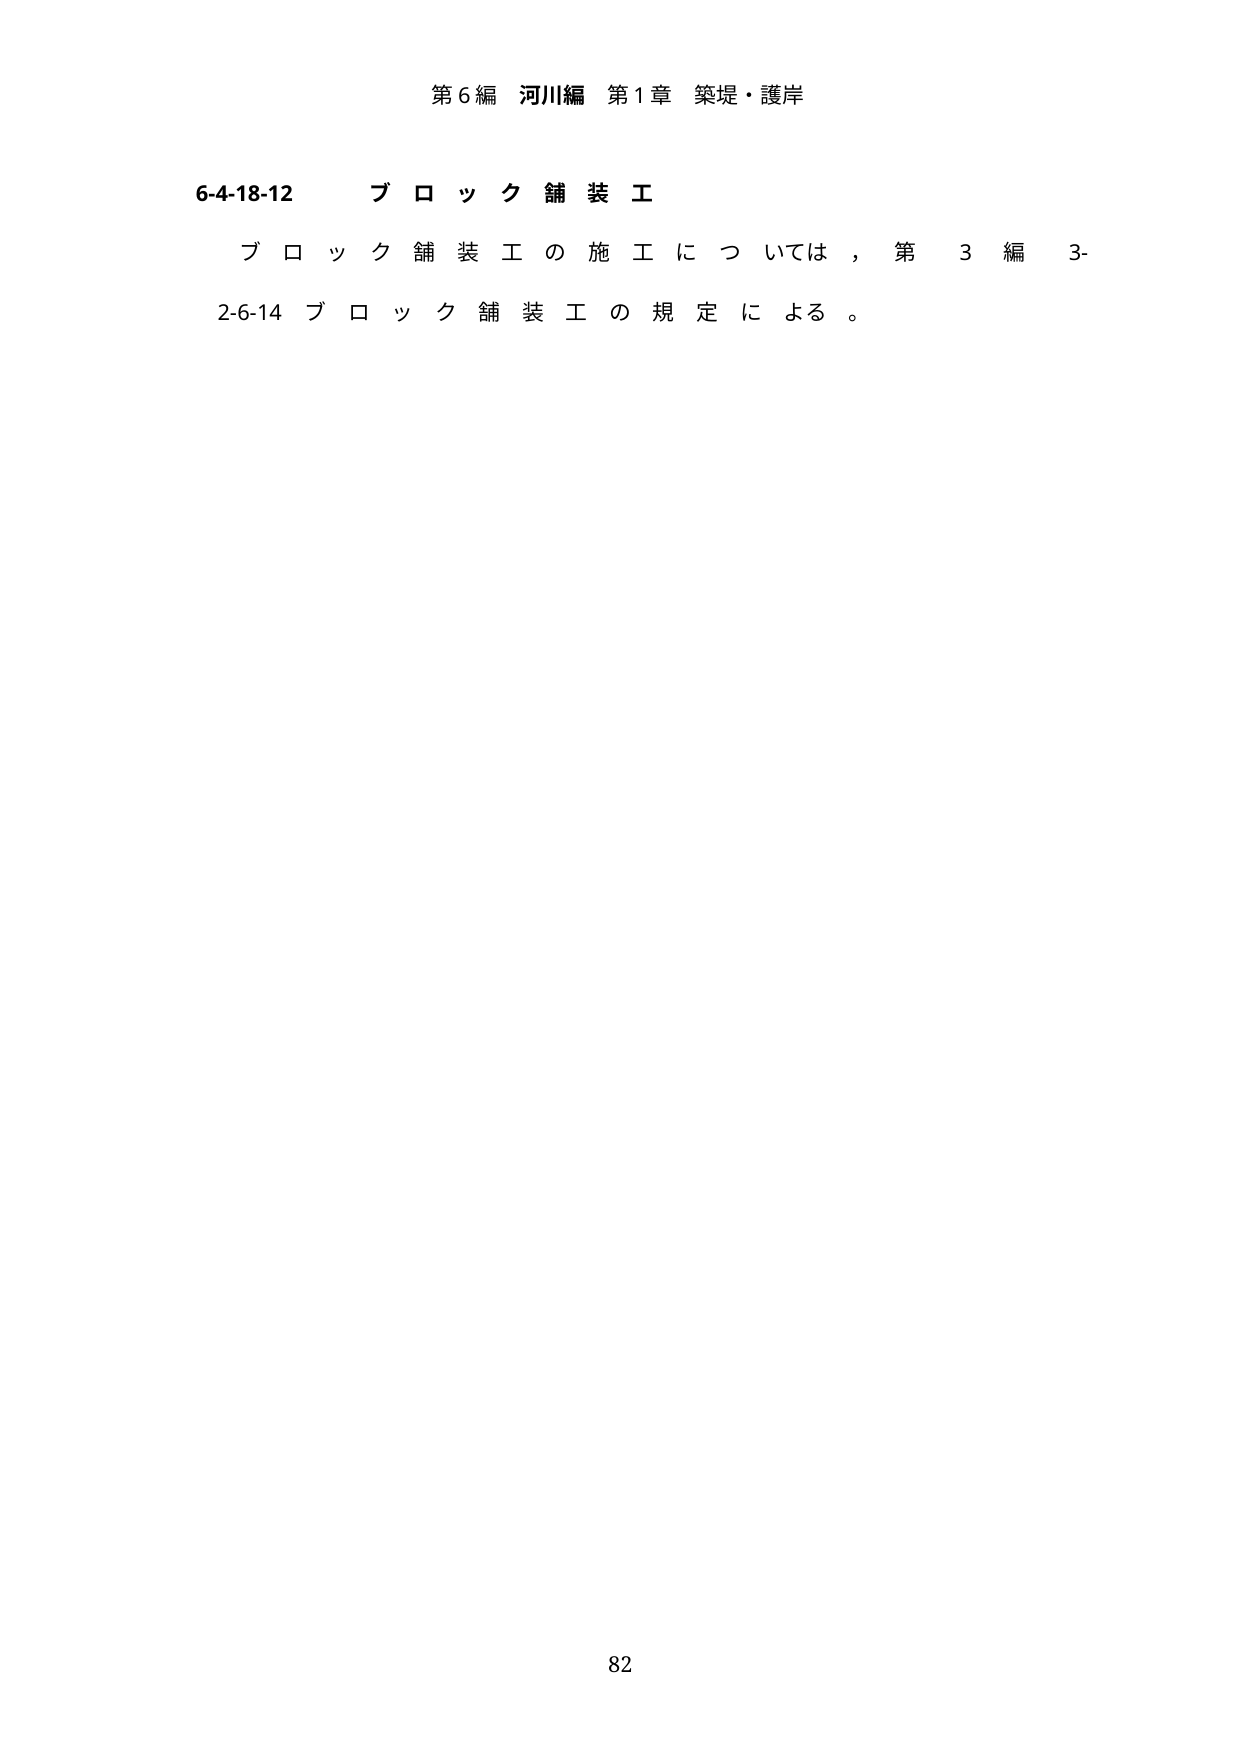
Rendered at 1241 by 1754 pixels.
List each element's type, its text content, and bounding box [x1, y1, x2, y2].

subtitle 6-4-18-12 ブロック舗装工 [176, 162, 1088, 222]
text ブロック舗装工の施工については，第3編3-2-6-14ブロック舗装工の規定による。 [207, 222, 1088, 341]
